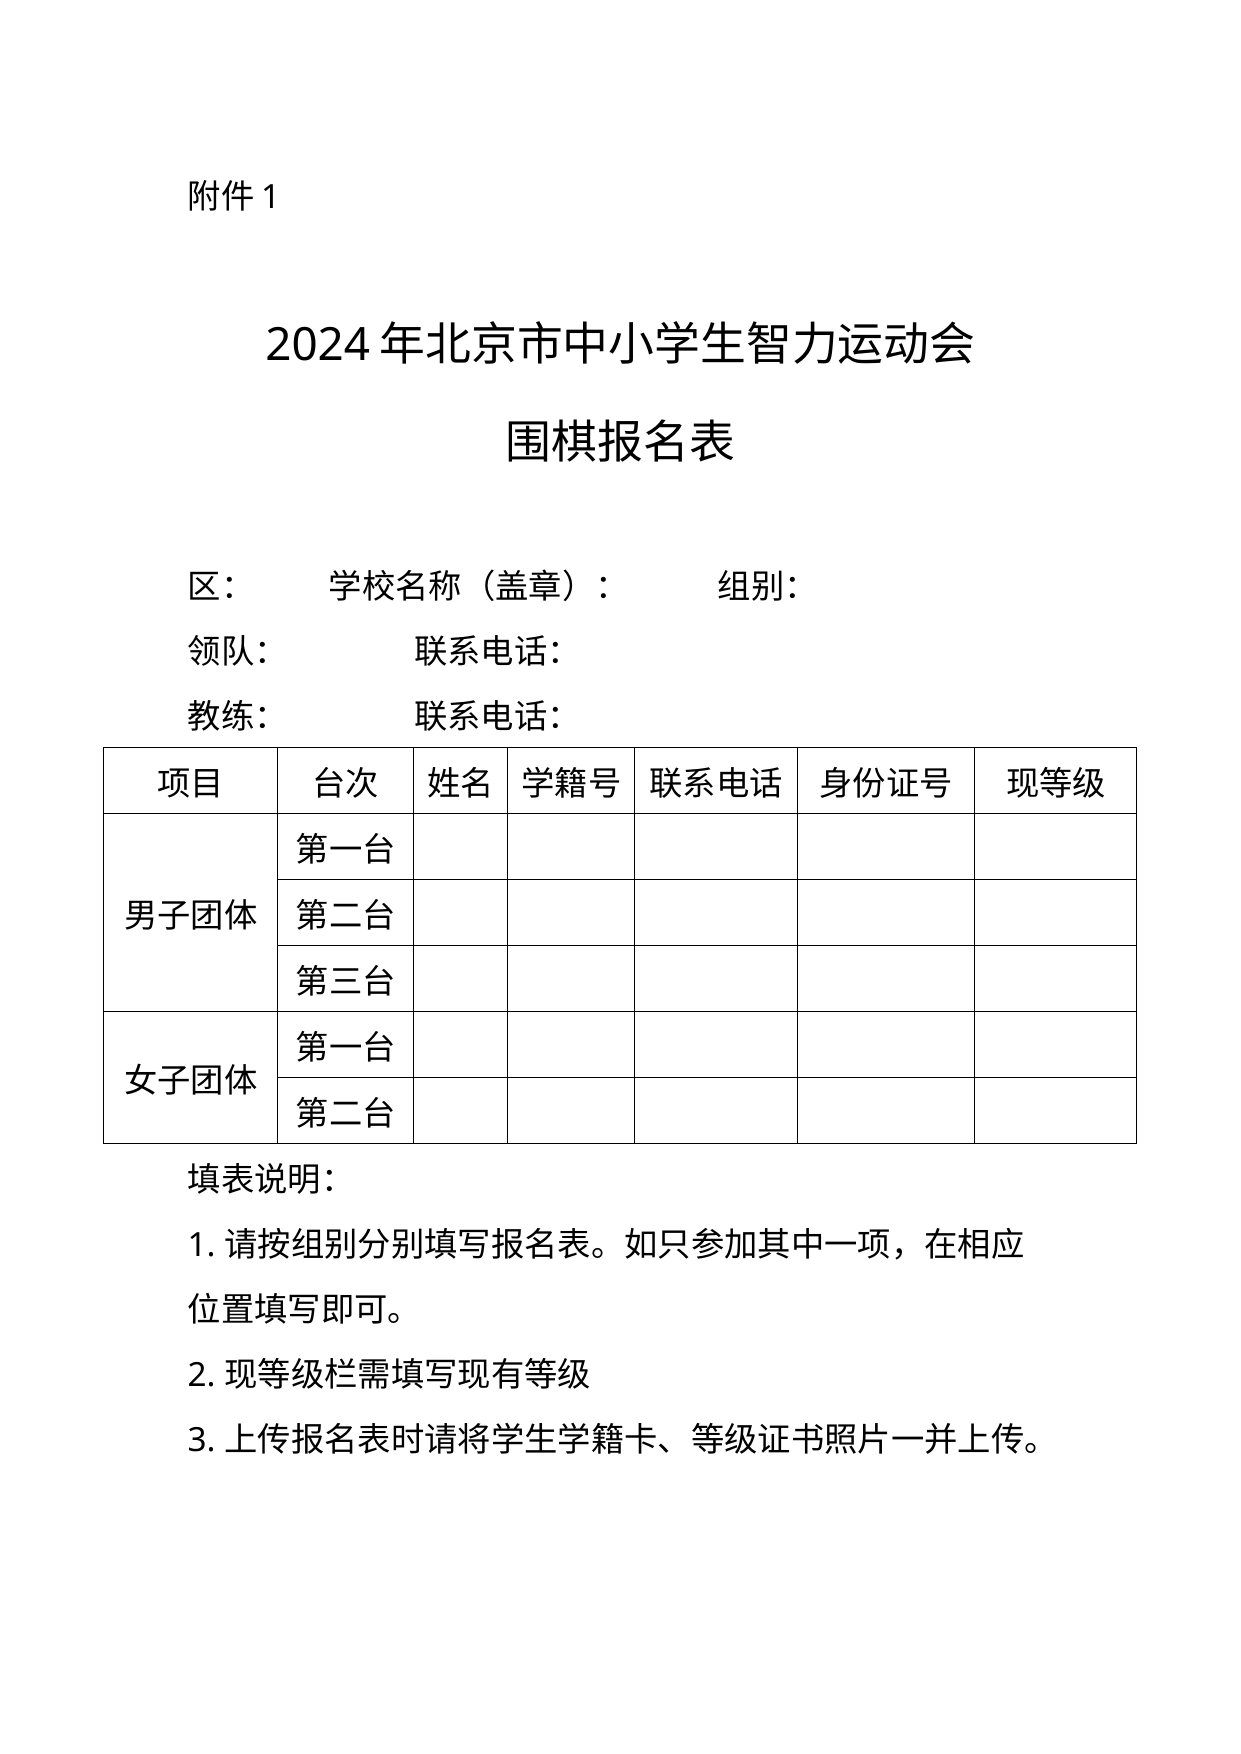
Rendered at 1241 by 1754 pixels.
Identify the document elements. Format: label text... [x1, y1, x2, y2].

table_cell [414, 814, 507, 879]
table_cell 第二台 [278, 880, 413, 945]
table_cell [414, 1078, 507, 1143]
text 3. 上传报名表时请将学生学籍卡、等级证书照片一并上传。 [187, 1404, 1053, 1469]
table_header 学籍号 [508, 748, 634, 813]
text 1. 请按组别分别填写报名表。如只参加其中一项，在相应位置填写即可。 [187, 1209, 1053, 1339]
table_cell [798, 1078, 974, 1143]
table_cell [414, 880, 507, 945]
table_cell 第二台 [278, 1078, 413, 1143]
table_cell 第三台 [278, 946, 413, 1011]
table_cell [975, 946, 1136, 1011]
table_cell [975, 814, 1136, 879]
table_cell [508, 814, 634, 879]
table_cell [635, 880, 797, 945]
table_cell [508, 946, 634, 1011]
table_cell [975, 1078, 1136, 1143]
table_cell [635, 1078, 797, 1143]
table_header 联系电话 [635, 748, 797, 813]
table_cell 男子团体 [104, 814, 277, 1011]
table_header 项目 [104, 748, 277, 813]
text 区： 学校名称（盖章）： 组别： [187, 552, 1053, 617]
text 教练： 联系电话： [187, 682, 1053, 747]
table_cell [798, 814, 974, 879]
text 附件1 [187, 162, 1053, 227]
table_cell [975, 1012, 1136, 1077]
table_header 台次 [278, 748, 413, 813]
table_cell [798, 880, 974, 945]
table_cell 第一台 [278, 814, 413, 879]
table_cell [635, 814, 797, 879]
text 围棋报名表 [187, 389, 1053, 487]
table_cell [414, 1012, 507, 1077]
table_header 身份证号 [798, 748, 974, 813]
text 填表说明： [187, 1144, 1053, 1209]
table_cell [635, 1012, 797, 1077]
table_cell [798, 946, 974, 1011]
text 2. 现等级栏需填写现有等级 [187, 1339, 1053, 1404]
table_cell [975, 880, 1136, 945]
table_cell [508, 880, 634, 945]
table_cell [508, 1078, 634, 1143]
table_cell [508, 1012, 634, 1077]
table_cell 女子团体 [104, 1012, 277, 1143]
table_cell [414, 946, 507, 1011]
table_cell [798, 1012, 974, 1077]
table_header 现等级 [975, 748, 1136, 813]
text 领队： 联系电话： [187, 617, 1053, 682]
table_cell [635, 946, 797, 1011]
table_header 姓名 [414, 748, 507, 813]
table_cell 第一台 [278, 1012, 413, 1077]
text 2024年北京市中小学生智力运动会 [187, 292, 1053, 389]
